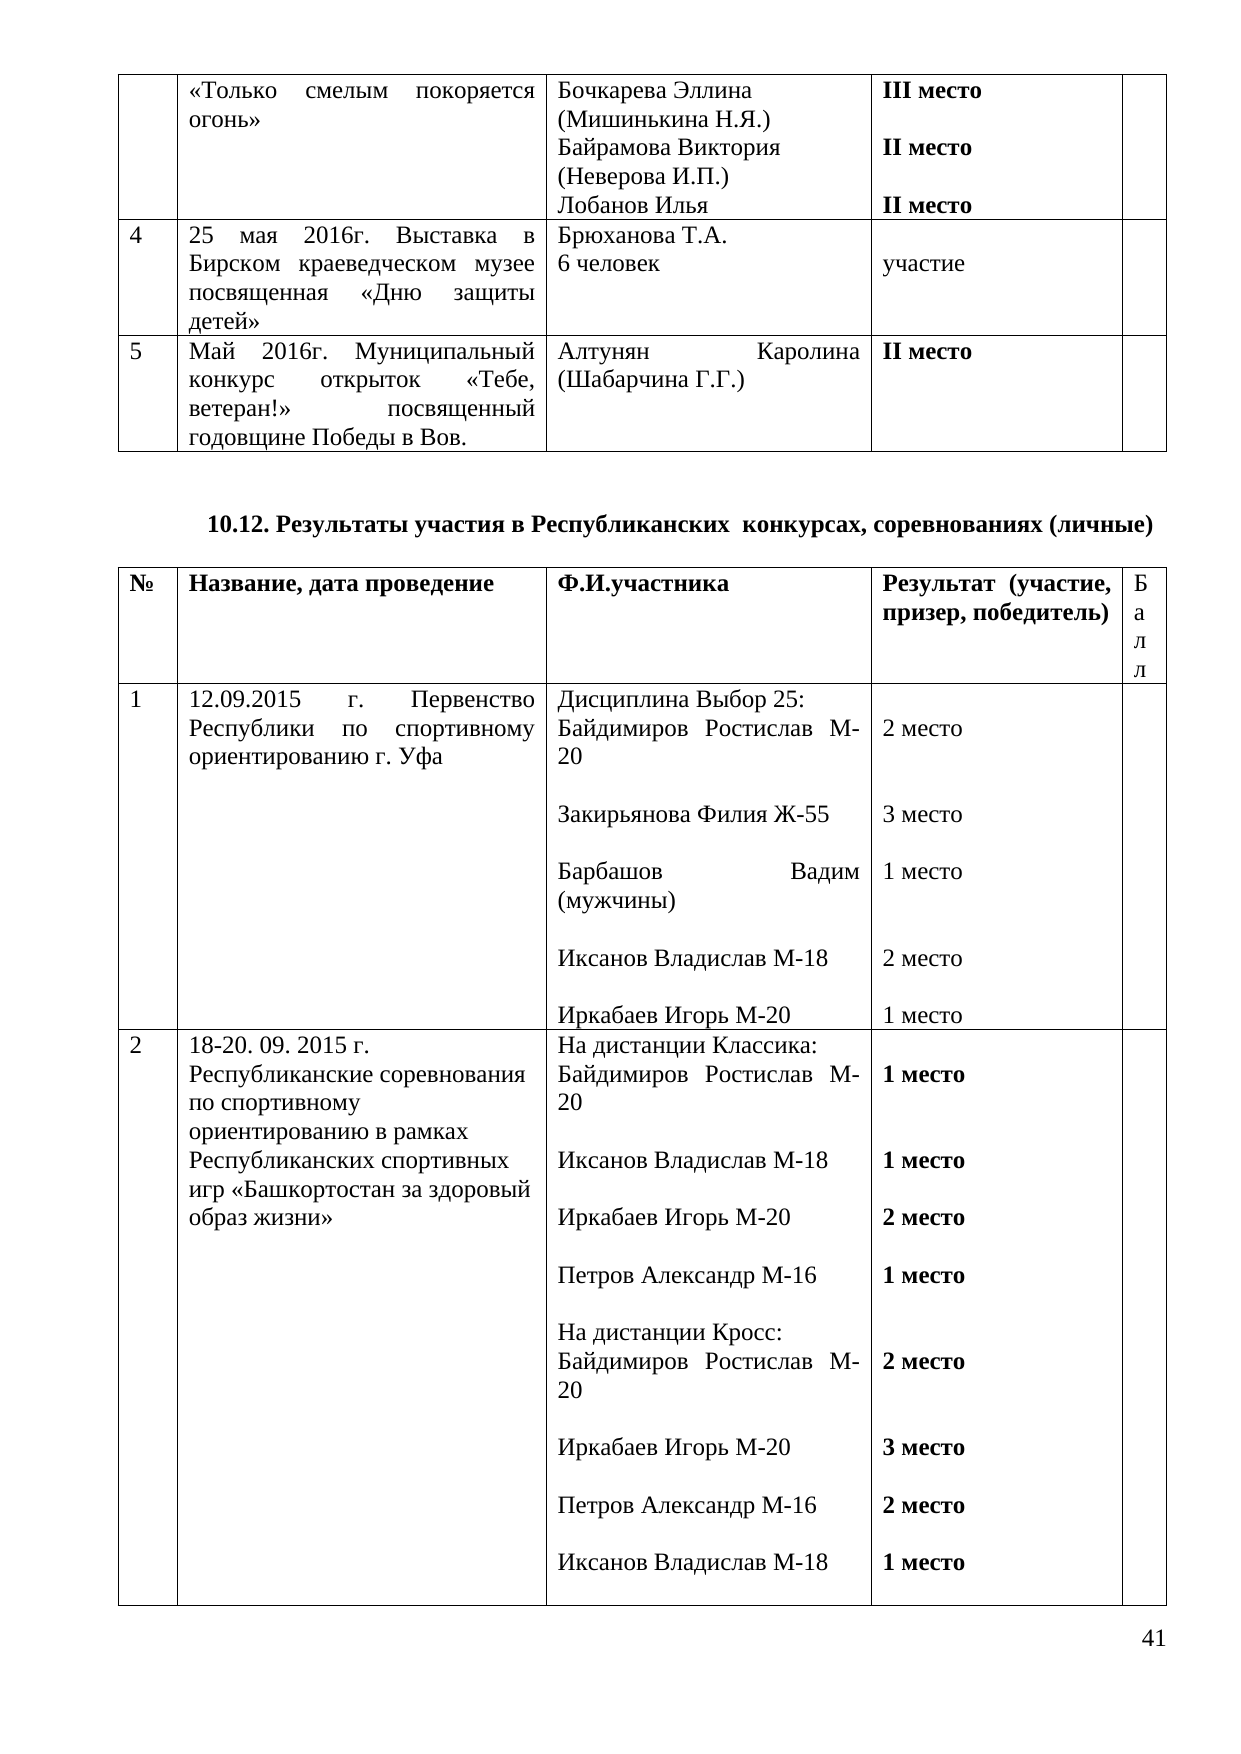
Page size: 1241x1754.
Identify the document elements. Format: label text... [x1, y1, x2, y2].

table_header Балл [1123, 568, 1166, 683]
table_cell 5 [119, 336, 177, 451]
table_cell [1123, 1030, 1166, 1605]
table_cell Брюханова Т.А. 6 человек [547, 220, 871, 335]
table_cell 1 [119, 684, 177, 1029]
table_header № [119, 568, 177, 683]
table_cell 2 [119, 1030, 177, 1605]
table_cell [178, 75, 546, 219]
table_cell 4 [119, 220, 177, 335]
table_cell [547, 75, 871, 219]
table_header Ф.И.участника [547, 568, 871, 683]
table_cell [547, 1030, 871, 1605]
table_cell II место [872, 336, 1122, 451]
table_cell 25 мая 2016г. Выставка в Бирском краеведческом музее посвященная «Дню защиты детей» [178, 220, 546, 335]
table_cell 2 место 3 место 1 место 2 место 1 место [872, 684, 1122, 1029]
table_cell Май 2016г. Муниципальный конкурс открыток «Тебе, ветеран!» посвященный годовщине Победы в Вов. [178, 336, 546, 451]
table_header Результат (участие, призер, победитель) [872, 568, 1122, 683]
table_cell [872, 1030, 1122, 1605]
table_cell 12.09.2015 г. Первенство Республики по спортивному ориентированию г. Уфа [178, 684, 546, 1029]
table_cell участие [872, 220, 1122, 335]
table_header Название, дата проведение [178, 568, 546, 683]
text 10.12. Результаты участия в Республиканских конкурсах, соревнованиях (личные) [133, 509, 1167, 538]
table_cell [872, 75, 1122, 219]
table_cell [1123, 220, 1166, 335]
table_cell [1123, 336, 1166, 451]
table_cell [1123, 684, 1166, 1029]
table_cell Алтунян Каролина (Шабарчина Г.Г.) [547, 336, 871, 451]
table_cell 3 [119, 75, 177, 219]
table_cell Дисциплина Выбор 25: Байдимиров Ростислав М-20 Закирьянова Филия Ж-55 Барбашов Вадим (мужчины) Иксанов Владислав М-18 Иркабаев Игорь М-20 [547, 684, 871, 1029]
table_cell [178, 1030, 546, 1605]
table_cell [1123, 75, 1166, 219]
